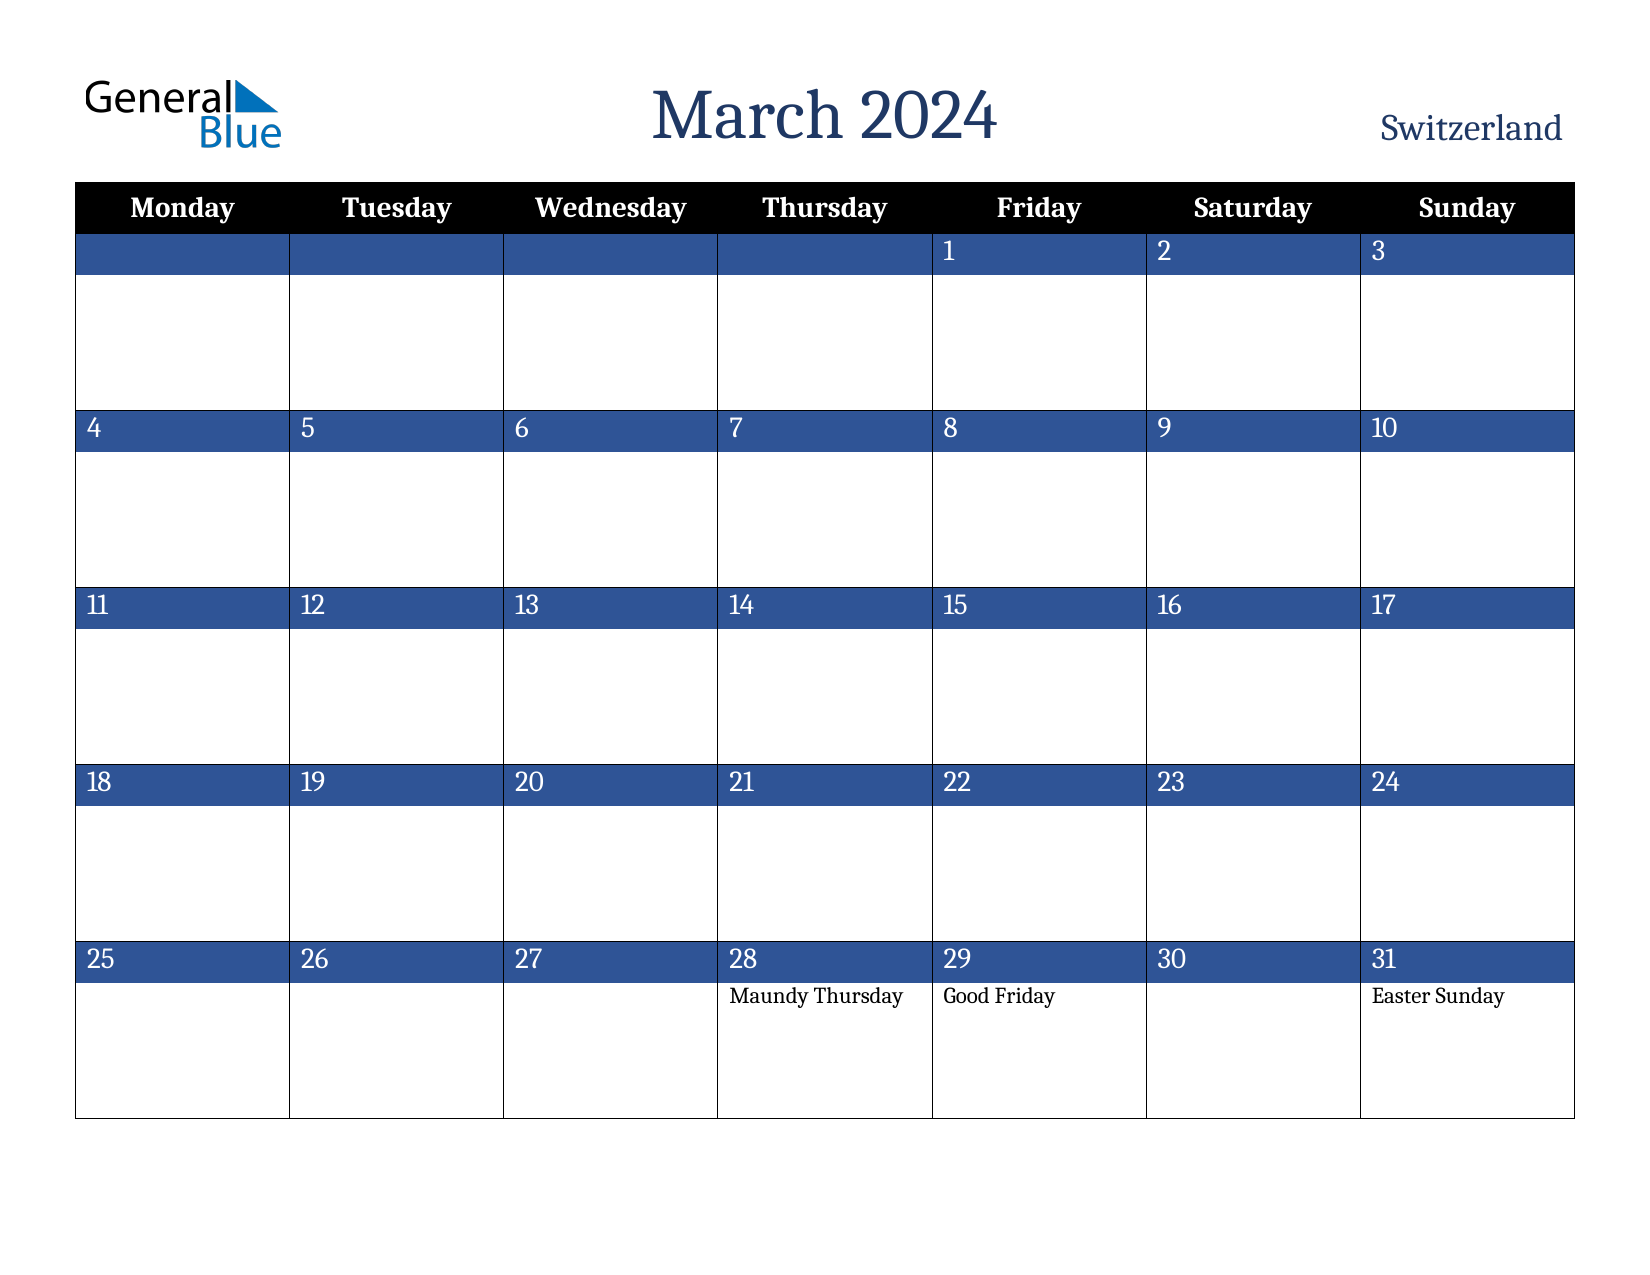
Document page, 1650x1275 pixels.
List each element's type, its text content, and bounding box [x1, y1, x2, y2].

table_cell 6 [504, 411, 717, 452]
table_cell 24 [1361, 765, 1574, 806]
table_header [76, 75, 503, 182]
table_cell 31 [1361, 942, 1574, 983]
table_cell [718, 275, 932, 410]
table_cell [290, 983, 503, 1118]
table_cell [1147, 275, 1360, 410]
table_cell [933, 629, 1146, 764]
table_cell Tuesday [290, 183, 503, 233]
table_cell 10 [1361, 411, 1574, 452]
table_cell 21 [718, 765, 932, 806]
table_cell 1 [933, 234, 1146, 275]
table_cell [290, 452, 503, 587]
table_cell 3 [1361, 234, 1574, 275]
table_cell 15 [933, 588, 1146, 629]
table_cell [290, 806, 503, 941]
table_cell Easter Sunday [1361, 983, 1574, 1118]
table_cell 20 [504, 765, 717, 806]
table_cell 16 [1147, 588, 1360, 629]
table_cell 22 [933, 765, 1146, 806]
picture [86, 80, 281, 148]
table_cell [718, 234, 932, 275]
table_cell 12 [290, 588, 503, 629]
table_cell [76, 234, 289, 275]
table_cell 11 [76, 588, 289, 629]
table_cell 14 [718, 588, 932, 629]
table_cell Wednesday [504, 183, 717, 233]
table_cell 27 [504, 942, 717, 983]
table_cell [718, 452, 932, 587]
table_cell [504, 234, 717, 275]
table_cell [290, 275, 503, 410]
table_cell 30 [1147, 942, 1360, 983]
table_cell Good Friday [933, 983, 1146, 1118]
table_cell 29 [933, 942, 1146, 983]
table_cell [504, 452, 717, 587]
table_cell Saturday [1147, 183, 1360, 233]
table_cell [1147, 983, 1360, 1118]
table_cell [1147, 629, 1360, 764]
table_cell Thursday [718, 183, 932, 233]
table_cell [1361, 452, 1574, 587]
table_cell 13 [504, 588, 717, 629]
table_cell [290, 629, 503, 764]
table_cell Friday [933, 183, 1146, 233]
table_cell Maundy Thursday [718, 983, 932, 1118]
table_cell [76, 806, 289, 941]
table_cell [933, 452, 1146, 587]
table_cell [718, 629, 932, 764]
table_cell 28 [718, 942, 932, 983]
table_cell [504, 983, 717, 1118]
table_cell [290, 234, 503, 275]
table_cell [1361, 806, 1574, 941]
table_cell [933, 275, 1146, 410]
table_cell [76, 275, 289, 410]
table_cell 18 [76, 765, 289, 806]
table_cell 8 [933, 411, 1146, 452]
table_header Switzerland [1146, 75, 1574, 182]
table_cell Monday [76, 183, 289, 233]
table_cell [933, 806, 1146, 941]
table_cell [76, 983, 289, 1118]
table_cell [504, 629, 717, 764]
table_cell [504, 806, 717, 941]
table_cell 9 [1147, 411, 1360, 452]
table_cell 17 [1361, 588, 1574, 629]
table_cell [1147, 806, 1360, 941]
table_cell Sunday [1361, 183, 1574, 233]
table_cell 19 [290, 765, 503, 806]
table_cell 26 [290, 942, 503, 983]
table_cell 4 [76, 411, 289, 452]
table_cell [1361, 275, 1574, 410]
table_cell [1147, 452, 1360, 587]
table_cell [76, 629, 289, 764]
table_cell [76, 452, 289, 587]
table_cell [718, 806, 932, 941]
table_cell [1361, 629, 1574, 764]
table_cell 5 [290, 411, 503, 452]
table_cell 23 [1147, 765, 1360, 806]
table_cell 7 [718, 411, 932, 452]
table_cell [504, 275, 717, 410]
table_cell 2 [1147, 234, 1360, 275]
table_header March 2024 [504, 75, 1146, 182]
table_cell 25 [76, 942, 289, 983]
